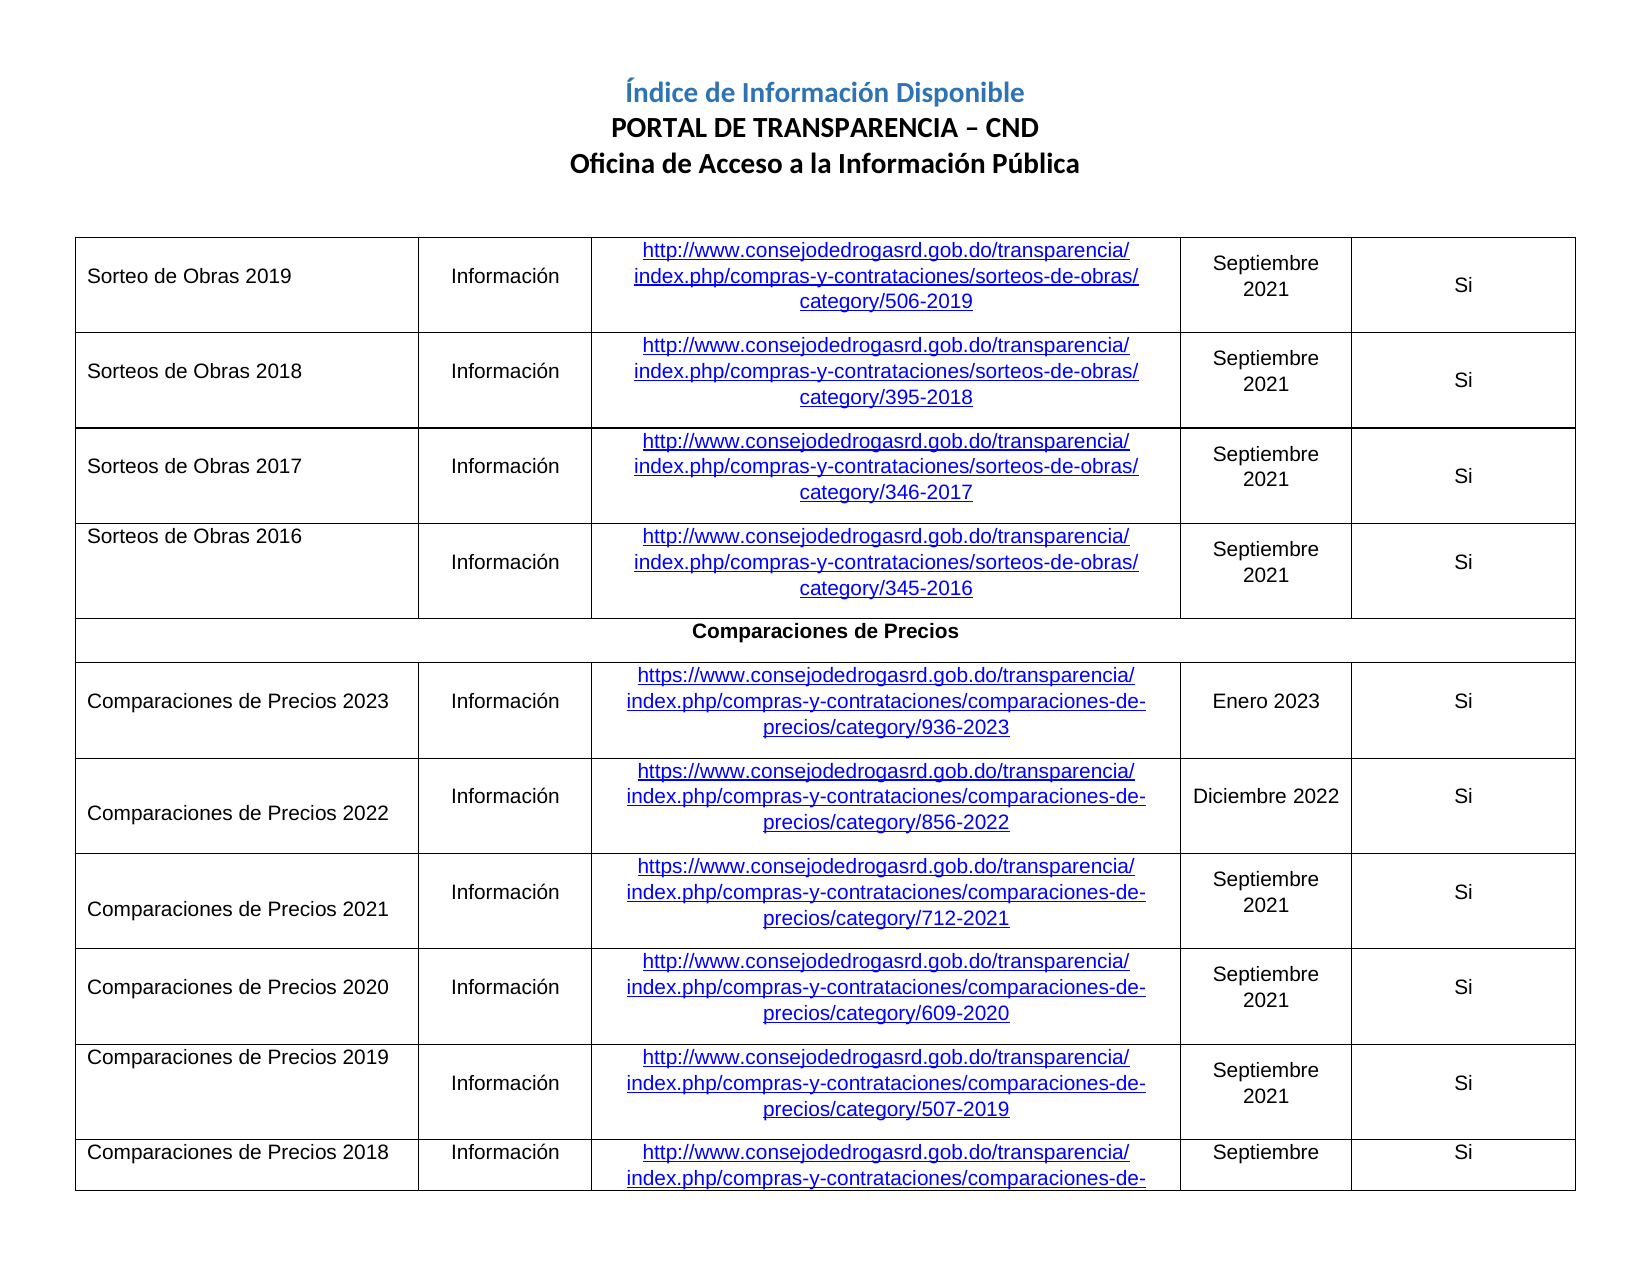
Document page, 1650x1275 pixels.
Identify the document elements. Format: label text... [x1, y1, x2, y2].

table_cell http://www.consejodedrogasrd.gob.do/transparencia/index.php/compras-y-contrataciones/sorteos-de-obras/category/346-2017 [592, 429, 1180, 523]
table_cell Sorteos de Obras 2018 [76, 333, 418, 427]
table_cell Información [419, 663, 591, 757]
table_cell Sorteo de Obras 2019 [76, 238, 418, 332]
table_cell http://www.consejodedrogasrd.gob.do/transparencia/index.php/compras-y-contrataciones/sorteos-de-obras/category/345-2016 [592, 524, 1180, 618]
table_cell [76, 1140, 418, 1190]
table_cell Información [419, 1045, 591, 1139]
table_cell Comparaciones de Precios 2021 [76, 854, 418, 948]
table_cell Si [1352, 429, 1575, 523]
table_cell Información [419, 524, 591, 618]
table_cell Información [419, 854, 591, 948]
table_cell http://www.consejodedrogasrd.gob.do/transparencia/index.php/compras-y-contrataciones/sorteos-de-obras/category/395-2018 [592, 333, 1180, 427]
table_cell Comparaciones de Precios [76, 619, 1575, 662]
table_cell Septiembre 2021 [1181, 524, 1351, 618]
table_cell Si [1352, 524, 1575, 618]
table_cell Comparaciones de Precios 2022 [76, 759, 418, 853]
table_cell http://www.consejodedrogasrd.gob.do/transparencia/index.php/compras-y-contrataciones/comparaciones-de-precios/category/609-2020 [592, 949, 1180, 1044]
table_cell Septiembre 2021 [1181, 1140, 1351, 1190]
table_cell Si [1352, 1045, 1575, 1139]
table_cell Si [1352, 949, 1575, 1044]
table_cell Si [1352, 663, 1575, 757]
table_cell http://www.consejodedrogasrd.gob.do/transparencia/index.php/compras-y-contrataciones/comparaciones-de-precios/category/507-2019 [592, 1045, 1180, 1139]
table_cell https://www.consejodedrogasrd.gob.do/transparencia/index.php/compras-y-contrataciones/comparaciones-de-precios/category/936-2023 [592, 663, 1180, 757]
table_cell Septiembre 2021 [1181, 949, 1351, 1044]
table_cell Si [1352, 1140, 1575, 1190]
table_cell Diciembre 2022 [1181, 759, 1351, 853]
table_cell Información [419, 238, 591, 332]
table_cell http://www.consejodedrogasrd.gob.do/transparencia/index.php/compras-y-contrataciones/sorteos-de-obras/category/506-2019 [592, 238, 1180, 332]
table_cell Comparaciones de Precios 2023 [76, 663, 418, 757]
table_cell Información [419, 759, 591, 853]
table_cell Información [419, 949, 591, 1044]
table_cell Septiembre 2021 [1181, 1045, 1351, 1139]
table_cell Comparaciones de Precios 2019 [76, 1045, 418, 1139]
table_cell https://www.consejodedrogasrd.gob.do/transparencia/index.php/compras-y-contrataciones/comparaciones-de-precios/category/856-2022 [592, 759, 1180, 853]
table_cell Información [419, 429, 591, 523]
table_cell Septiembre 2021 [1181, 238, 1351, 332]
table_cell Enero 2023 [1181, 663, 1351, 757]
table_cell Sorteos de Obras 2016 [76, 524, 418, 618]
table_cell Si [1352, 238, 1575, 332]
table_cell Si [1352, 759, 1575, 853]
table_cell Septiembre 2021 [1181, 854, 1351, 948]
table_cell Información [419, 333, 591, 427]
table_cell Si [1352, 333, 1575, 427]
table_cell Si [1352, 854, 1575, 948]
table_cell Comparaciones de Precios 2020 [76, 949, 418, 1044]
table_cell https://www.consejodedrogasrd.gob.do/transparencia/index.php/compras-y-contrataciones/comparaciones-de-precios/category/712-2021 [592, 854, 1180, 948]
table_cell Información [419, 1140, 591, 1190]
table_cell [592, 1140, 1180, 1190]
table_cell Sorteos de Obras 2017 [76, 429, 418, 523]
table_cell Septiembre 2021 [1181, 429, 1351, 523]
table_cell Septiembre 2021 [1181, 333, 1351, 427]
